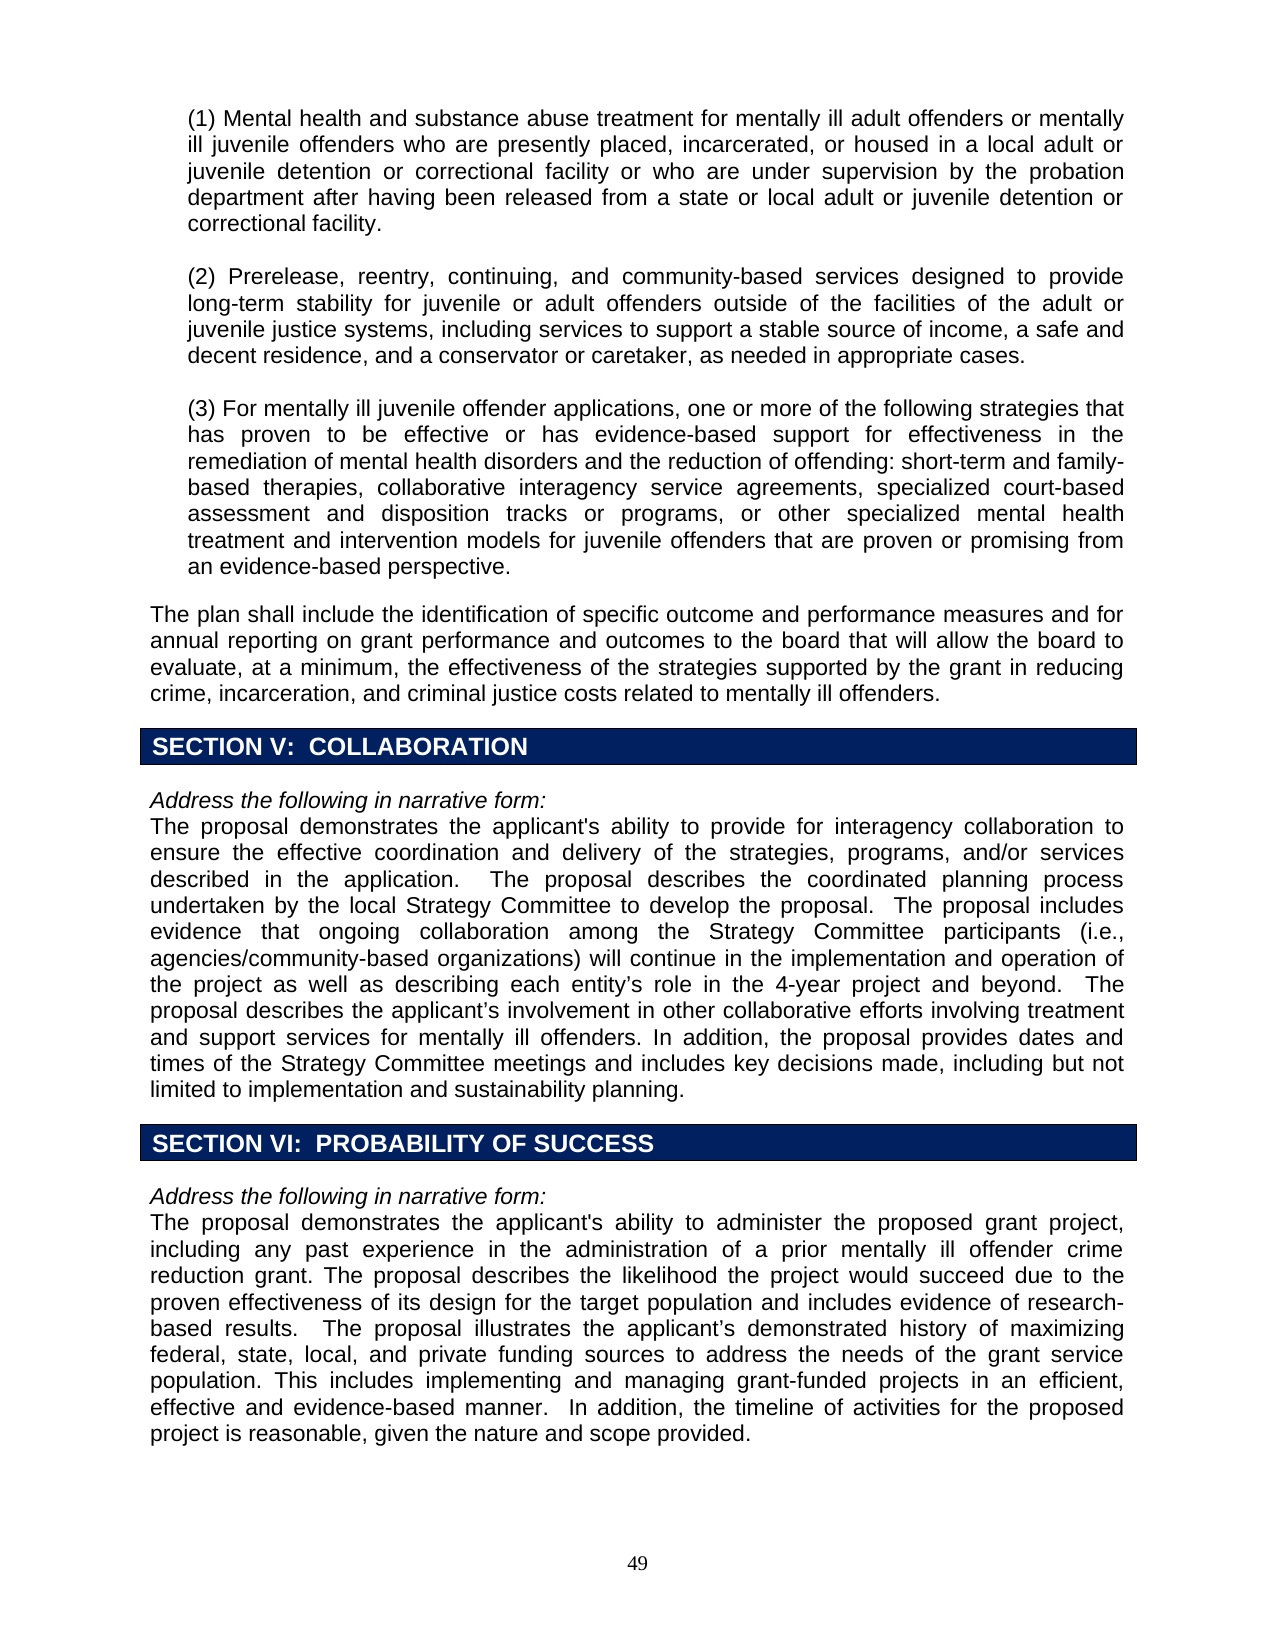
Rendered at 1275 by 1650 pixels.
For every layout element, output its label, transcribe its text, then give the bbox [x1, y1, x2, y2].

text The proposal demonstrates the applicant's ability to provide for interagency collaboration to ensure the effective coordination and delivery of the strategies, programs, and/or services described in the application. The proposal describes the coordinated planning process undertaken by the local Strategy Committee to develop the proposal. The proposal includes evidence that ongoing collaboration among the Strategy Committee participants (i.e., agencies/community-based organizations) will continue in the implementation and operation of the project as well as describing each entity’s role in the 4-year project and beyond. The proposal describes the applicant’s involvement in other collaborative efforts involving treatment and support services for mentally ill offenders. In addition, the proposal provides dates and times of the Strategy Committee meetings and includes key decisions made, including but not limited to implementation and sustainability planning. [150, 813, 1125, 1103]
text (3) For mentally ill juvenile offender applications, one or more of the following strategies that has proven to be effective or has evidence-based support for effectiveness in the remediation of mental health disorders and the reduction of offending: short-term and family-based therapies, collaborative interagency service agreements, specialized court-based assessment and disposition tracks or programs, or other specialized mental health treatment and intervention models for juvenile offenders that are proven or promising from an evidence-based perspective. [187, 395, 1125, 579]
text The proposal demonstrates the applicant's ability to administer the proposed grant project, including any past experience in the administration of a prior mentally ill offender crime reduction grant. The proposal describes the likelihood the project would succeed due to the proven effectiveness of its design for the target population and includes evidence of research-based results. The proposal illustrates the applicant’s demonstrated history of maximizing federal, state, local, and private funding sources to address the needs of the grant service population. This includes implementing and managing grant-funded projects in an efficient, effective and evidence-based manner. In addition, the timeline of activities for the proposed project is reasonable, given the nature and scope provided. [150, 1209, 1125, 1447]
table_header SECTION V: COLLABORATION [141, 729, 1136, 764]
table_header SECTION VI: PROBABILITY OF SUCCESS [141, 1125, 1136, 1160]
text The plan shall include the identification of specific outcome and performance measures and for annual reporting on grant performance and outcomes to the board that will allow the board to evaluate, at a minimum, the effectiveness of the strategies supported by the grant in reducing crime, incarceration, and criminal justice costs related to mentally ill offenders. [150, 601, 1125, 706]
text Address the following in narrative form: [150, 787, 1125, 813]
text (1) Mental health and substance abuse treatment for mentally ill adult offenders or mentally ill juvenile offenders who are presently placed, incarcerated, or housed in a local adult or juvenile detention or correctional facility or who are under supervision by the probation department after having been released from a state or local adult or juvenile detention or correctional facility. [187, 105, 1125, 237]
text (2) Prerelease, reentry, continuing, and community-based services designed to provide long-term stability for juvenile or adult offenders outside of the facilities of the adult or juvenile justice systems, including services to support a stable source of income, a safe and decent residence, and a conservator or caretaker, as needed in appropriate cases. [187, 263, 1125, 368]
text Address the following in narrative form: [150, 1183, 1125, 1209]
